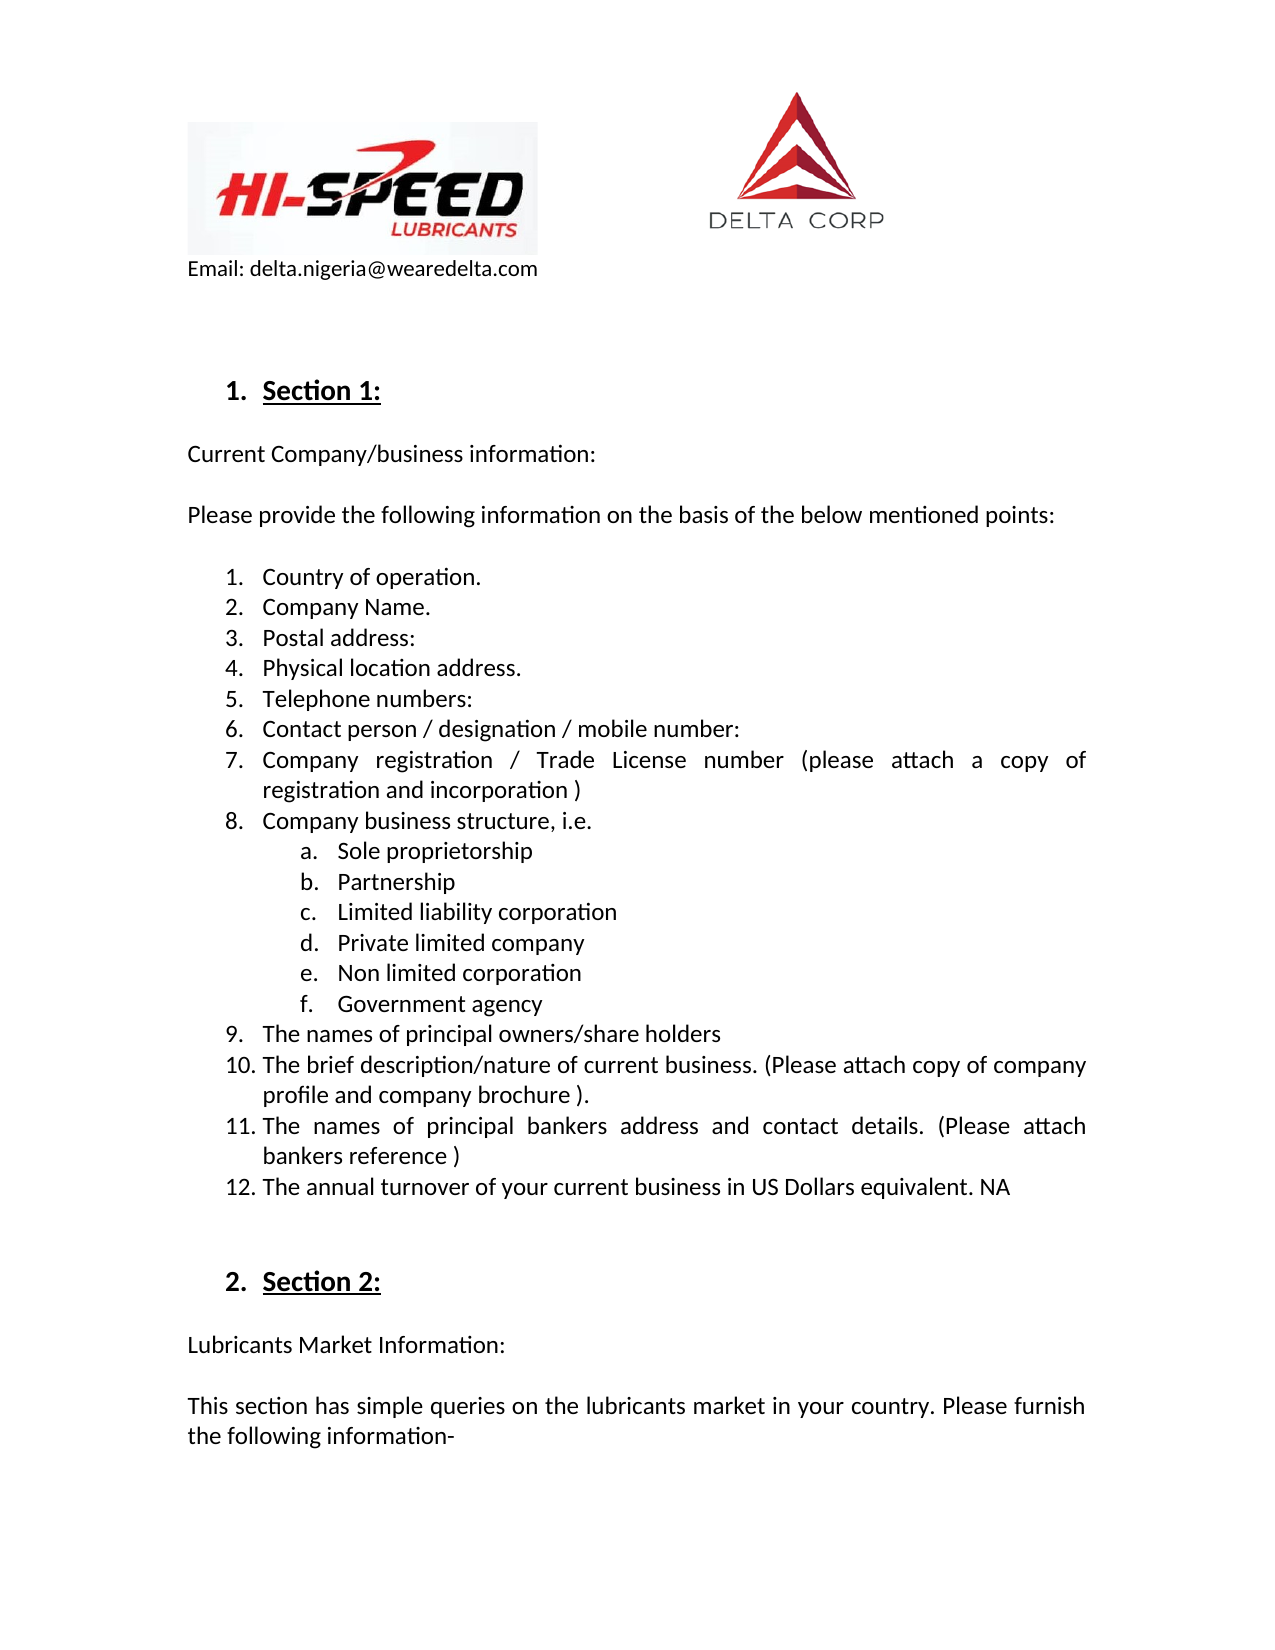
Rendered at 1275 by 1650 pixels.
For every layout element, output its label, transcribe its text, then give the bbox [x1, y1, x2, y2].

list Company Name. [225, 591, 1087, 622]
list Government agency [300, 988, 1087, 1018]
list Limited liability corporation [300, 896, 1087, 927]
text Please provide the following information on the basis of the below mentioned points: [187, 499, 1087, 530]
text This section has simple queries on the lubricants market in your country. Please furnish the following information- [187, 1390, 1087, 1451]
list Company registration / Trade License number (please attach a copy of registration and incorporation ) [225, 744, 1087, 805]
text Current Company/business information: [187, 438, 1087, 469]
list Telephone numbers: [225, 683, 1087, 713]
list The names of principal bankers address and contact details. (Please attach bankers reference ) [225, 1110, 1087, 1171]
list Section 1: [225, 372, 1087, 408]
list Partnership [300, 866, 1087, 896]
list Contact person / designation / mobile number: [225, 713, 1087, 744]
list Physical location address. [225, 652, 1087, 683]
list The names of principal owners/share holders [225, 1018, 1087, 1049]
list Postal address: [225, 622, 1087, 652]
list The brief description/nature of current business. (Please attach copy of company profile and company brochure ). [225, 1049, 1087, 1110]
picture [697, 75, 895, 255]
list Section 2: [225, 1263, 1087, 1298]
list The annual turnover of your current business in US Dollars equivalent. NA [225, 1171, 1087, 1202]
list Non limited corporation [300, 957, 1087, 988]
text Lubricants Market Information: [187, 1329, 1087, 1359]
list Private limited company [300, 927, 1087, 957]
picture [187, 122, 538, 255]
list Sole proprietorship [300, 835, 1087, 866]
list Company business structure, i.e. [225, 805, 1087, 835]
list Country of operation. [225, 561, 1087, 591]
